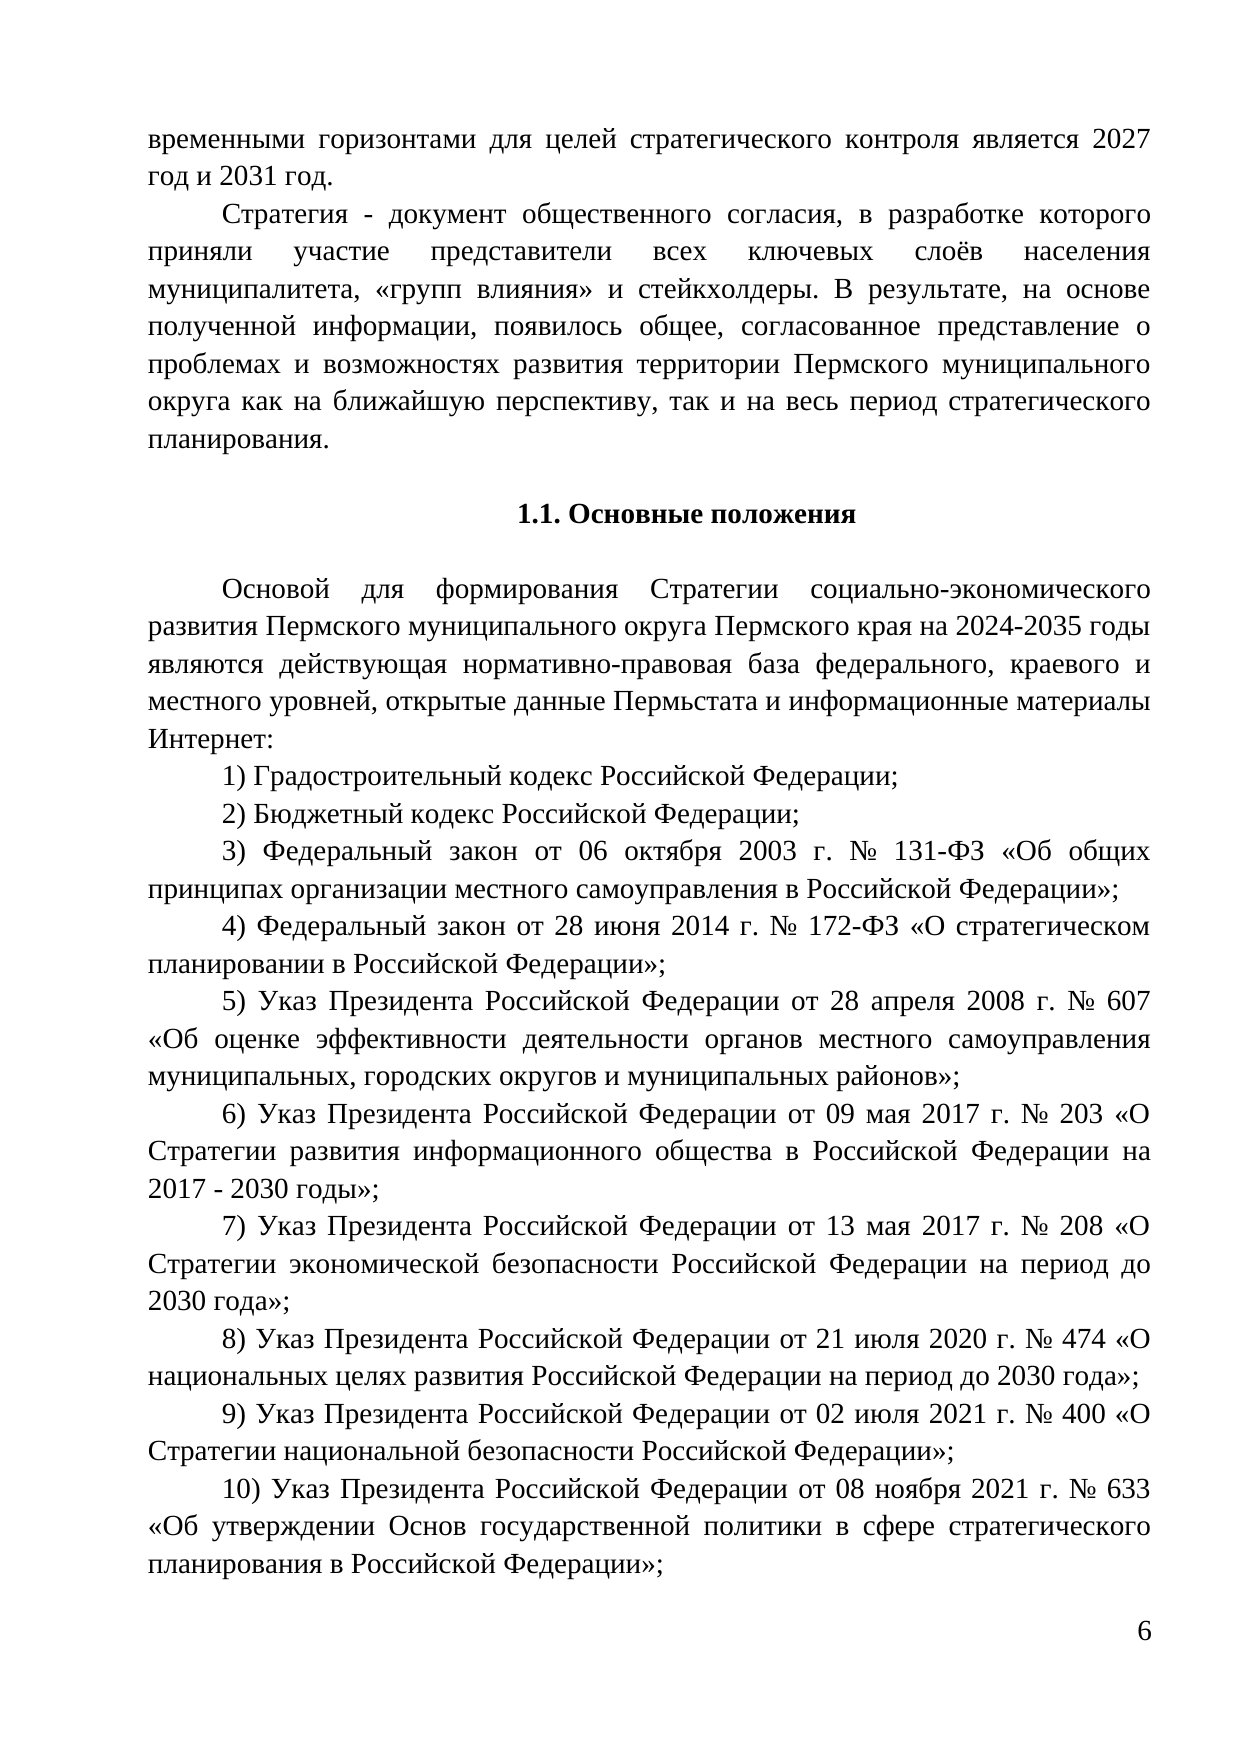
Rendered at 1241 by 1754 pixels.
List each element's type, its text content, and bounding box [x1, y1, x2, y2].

text 3) Федеральный закон от 06 октября 2003 г. № 131-ФЗ «Об общих принципах организации местного самоуправления в Российской Федерации»; [148, 831, 1152, 906]
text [148, 118, 1152, 193]
text 6) Указ Президента Российской Федерации от 09 мая 2017 г. № 203 «О Стратегии развития информационного общества в Российской Федерации на 2017 - 2030 годы»; [148, 1093, 1152, 1206]
text 1) Градостроительный кодекс Российской Федерации; [148, 756, 1152, 793]
text 1.1. Основные положения [148, 493, 1152, 531]
text 9) Указ Президента Российской Федерации от 02 июля 2021 г. № 400 «О Стратегии национальной безопасности Российской Федерации»; [148, 1393, 1152, 1468]
text Стратегия - документ общественного согласия, в разработке которого приняли участие представители всех ключевых слоёв населения муниципалитета, «групп влияния» и стейкхолдеры. В результате, на основе полученной информации, появилось общее, согласованное представление о проблемах и возможностях развития территории Пермского муниципального округа как на ближайшую перспективу, так и на весь период стратегического планирования. [148, 193, 1152, 456]
text 8) Указ Президента Российской Федерации от 21 июля 2020 г. № 474 «О национальных целях развития Российской Федерации на период до 2030 года»; [148, 1318, 1152, 1393]
text 4) Федеральный закон от 28 июня 2014 г. № 172-ФЗ «О стратегическом планировании в Российской Федерации»; [148, 906, 1152, 981]
text 5) Указ Президента Российской Федерации от 28 апреля 2008 г. № 607 «Об оценке эффективности деятельности органов местного самоуправления муниципальных, городских округов и муниципальных районов»; [148, 981, 1152, 1093]
text Основой для формирования Стратегии социально-экономического развития Пермского муниципального округа Пермского края на 2024-2035 годы являются действующая нормативно-правовая база федерального, краевого и местного уровней, открытые данные Пермьстата и информационные материалы Интернет: [148, 568, 1152, 756]
text 2) Бюджетный кодекс Российской Федерации; [148, 793, 1152, 831]
text 10) Указ Президента Российской Федерации от 08 ноября 2021 г. № 633 «Об утверждении Основ государственной политики в сфере стратегического планирования в Российской Федерации»; [148, 1468, 1152, 1581]
text 7) Указ Президента Российской Федерации от 13 мая 2017 г. № 208 «О Стратегии экономической безопасности Российской Федерации на период до 2030 года»; [148, 1206, 1152, 1318]
